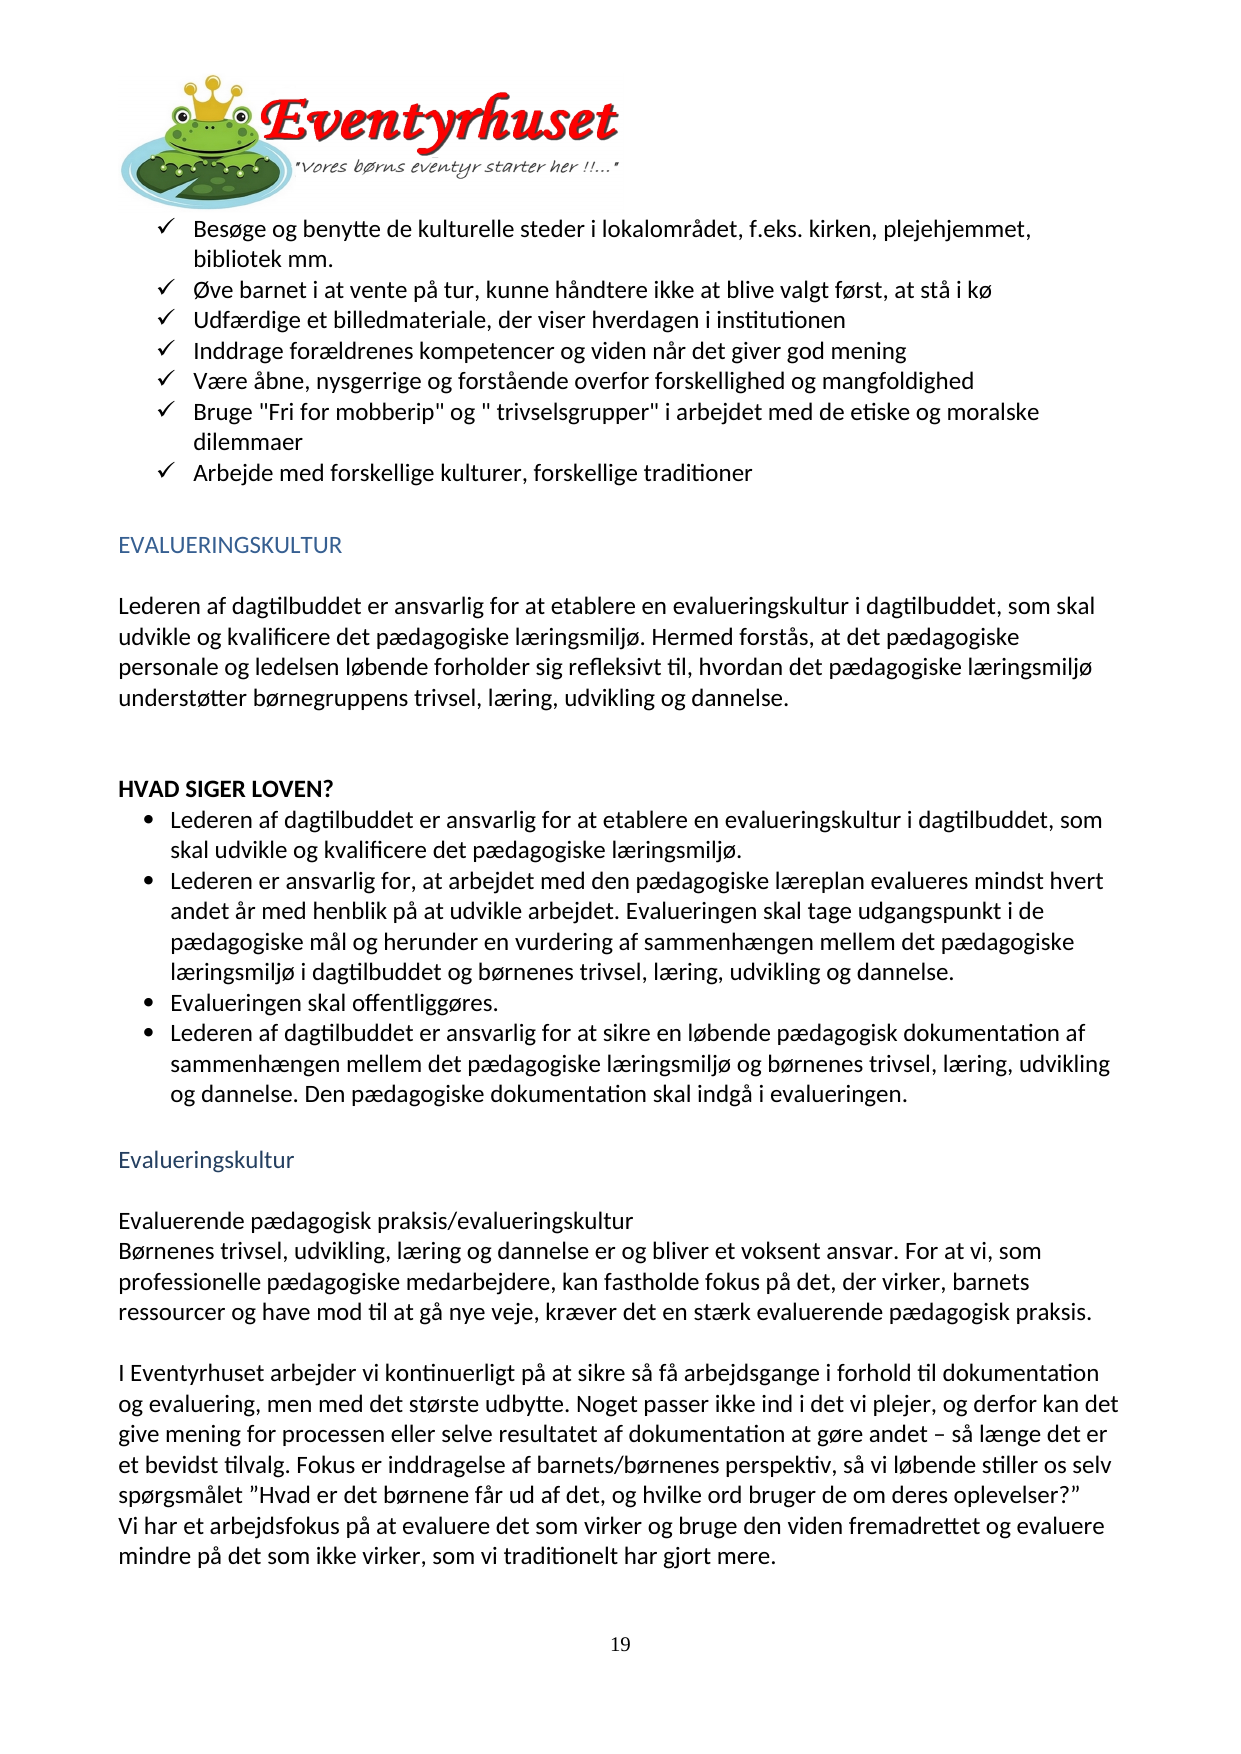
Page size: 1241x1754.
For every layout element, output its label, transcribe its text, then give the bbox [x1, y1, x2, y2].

text HVAD SIGER LOVEN? [118, 773, 1122, 804]
list Lederen af dagtilbuddet er ansvarlig for at etablere en evalueringskultur i dagtilbuddet, som skal udvikle og kvalificere det pædagogiske læringsmiljø. [144, 804, 1122, 865]
text Vi har et arbejdsfokus på at evaluere det som virker og bruge den viden fremadrettet og evaluere mindre på det som ikke virker, som vi traditionelt har gjort mere. [118, 1510, 1122, 1571]
text I Eventyrhuset arbejder vi kontinuerligt på at sikre så få arbejdsgange i forhold til dokumentation og evaluering, men med det største udbytte. Noget passer ikke ind i det vi plejer, og derfor kan det give mening for processen eller selve resultatet af dokumentation at gøre andet – så længe det er et bevidst tilvalg. Fokus er inddragelse af barnets/børnenes perspektiv, så vi løbende stiller os selv spørgsmålet ”Hvad er det børnene får ud af det, og hvilke ord bruger de om deres oplevelser?” [118, 1357, 1122, 1510]
list Lederen af dagtilbuddet er ansvarlig for at sikre en løbende pædagogisk dokumentation af sammenhængen mellem det pædagogiske læringsmiljø og børnenes trivsel, læring, udvikling og dannelse. Den pædagogiske dokumentation skal indgå i evalueringen. [144, 1017, 1122, 1109]
text Lederen af dagtilbuddet er ansvarlig for at etablere en evalueringskultur i dagtilbuddet, som skal udvikle og kvalificere det pædagogiske læringsmiljø. Hermed forstås, at det pædagogiske personale og ledelsen løbende forholder sig refleksivt til, hvordan det pædagogiske læringsmiljø understøtter børnegruppens trivsel, læring, udvikling og dannelse. [118, 590, 1122, 712]
list Øve barnet i at vente på tur, kunne håndtere ikke at blive valgt først, at stå i kø [156, 274, 1122, 304]
list Besøge og benytte de kulturelle steder i lokalområdet, f.eks. kirken, plejehjemmet, bibliotek mm. [156, 213, 1122, 274]
list Lederen er ansvarlig for, at arbejdet med den pædagogiske læreplan evalueres mindst hvert andet år med henblik på at udvikle arbejdet. Evalueringen skal tage udgangspunkt i de pædagogiske mål og herunder en vurdering af sammenhængen mellem det pædagogiske læringsmiljø i dagtilbuddet og børnenes trivsel, læring, udvikling og dannelse. [144, 865, 1122, 987]
picture [118, 73, 624, 213]
text Evaluerende pædagogisk praksis/evalueringskultur [118, 1205, 1122, 1235]
text Børnenes trivsel, udvikling, læring og dannelse er og bliver et voksent ansvar. For at vi, som professionelle pædagogiske medarbejdere, kan fastholde fokus på det, der virker, barnets ressourcer og have mod til at gå nye veje, kræver det en stærk evaluerende pædagogisk praksis. [118, 1235, 1122, 1327]
list Bruge "Fri for mobberip" og " trivselsgrupper" i arbejdet med de etiske og moralske dilemmaer [156, 396, 1122, 457]
list Være åbne, nysgerrige og forstående overfor forskellighed og mangfoldighed [156, 365, 1122, 396]
list Evalueringen skal offentliggøres. [144, 987, 1122, 1017]
list Inddrage forældrenes kompetencer og viden når det giver god mening [156, 335, 1122, 365]
subtitle Evalueringskultur [118, 1144, 1122, 1174]
list Arbejde med forskellige kulturer, forskellige traditioner [156, 457, 1122, 487]
list Udfærdige et billedmateriale, der viser hverdagen i institutionen [156, 304, 1122, 335]
subtitle EVALUERINGSKULTUR [118, 529, 1122, 560]
